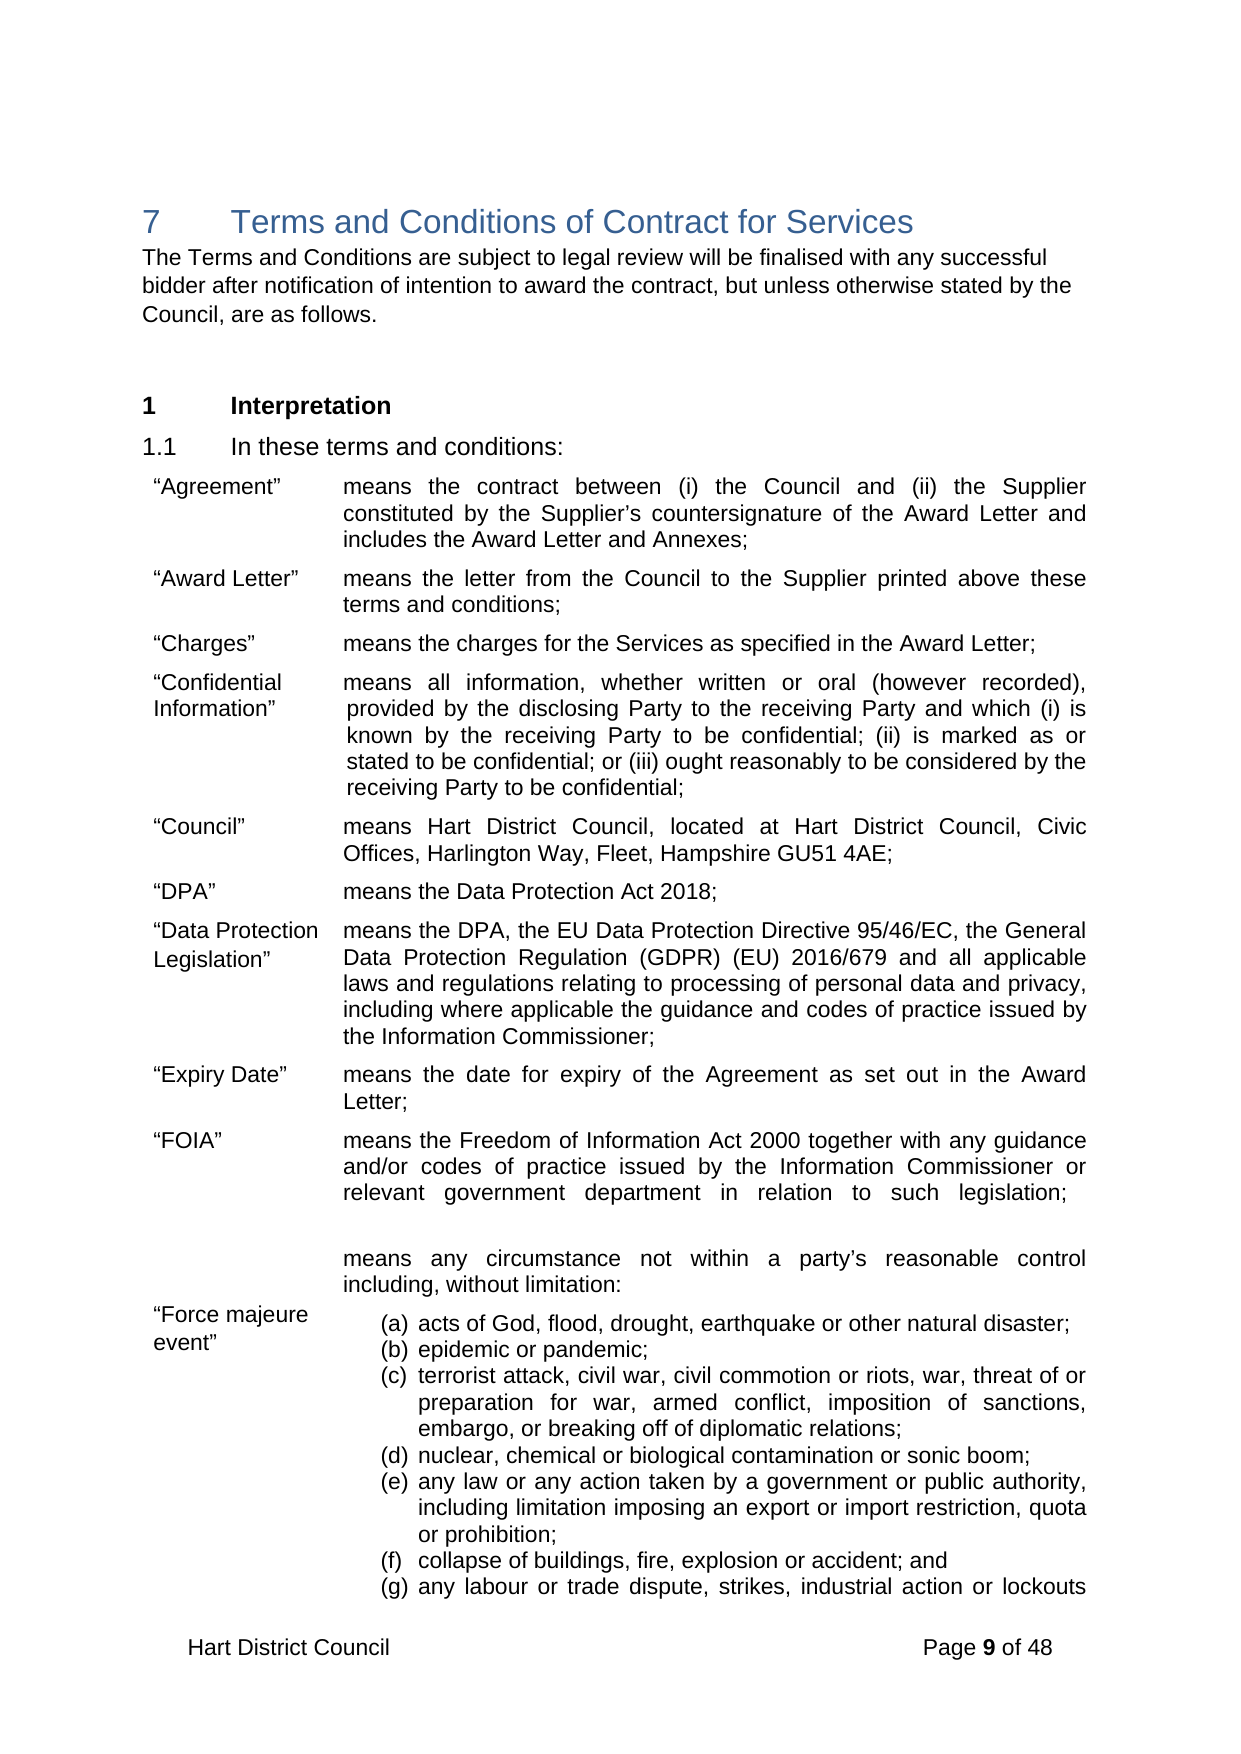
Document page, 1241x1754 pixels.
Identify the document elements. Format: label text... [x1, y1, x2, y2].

table_cell “Expiry Date” [142, 1061, 332, 1127]
table_cell means the letter from the Council to the Supplier printed above these terms and conditions; [332, 565, 1098, 630]
subtitle In these terms and conditions: [142, 432, 1098, 461]
table_cell “Charges” [142, 630, 332, 669]
table_cell means the Data Protection Act 2018; means the DPA, the EU Data Protection Directive 95/46/EC, the General Data Protection Regulation (GDPR) (EU) 2016/679 and all applicable laws and regulations relating to processing of personal data and privacy, including where applicable the guidance and codes of practice issued by the Information Commissioner; [332, 878, 1098, 1061]
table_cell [332, 1127, 1098, 1600]
table_cell “Award Letter” [142, 565, 332, 630]
table_cell means the date for expiry of the Agreement as set out in the Award Letter; [332, 1061, 1098, 1127]
table_cell “Council” [142, 813, 332, 878]
table_cell means Hart District Council, located at Hart District Council, Civic Offices, Harlington Way, Fleet, Hampshire GU51 4AE; [332, 813, 1098, 878]
table_cell means all information, whether written or oral (however recorded), provided by the disclosing Party to the receiving Party and which (i) is known by the receiving Party to be confidential; (ii) is marked as or stated to be confidential; or (iii) ought reasonably to be considered by the receiving Party to be confidential; [332, 669, 1098, 813]
table_cell “DPA” “Data Protection Legislation” [142, 878, 332, 1061]
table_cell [142, 1127, 332, 1600]
text The Terms and Conditions are subject to legal review will be finalised with any successful bidder after notification of intention to award the contract, but unless otherwise stated by the Council, are as follows. [142, 244, 1098, 327]
subtitle Terms and Conditions of Contract for Services [142, 202, 1098, 241]
table_cell “Confidential Information” [142, 669, 332, 813]
table_header “Agreement” [142, 473, 332, 565]
table_header means the contract between (i) the Council and (ii) the Supplier constituted by the Supplier’s countersignature of the Award Letter and includes the Award Letter and Annexes; [332, 473, 1098, 565]
subtitle Interpretation [142, 391, 1098, 419]
table_cell means the charges for the Services as specified in the Award Letter; [332, 630, 1098, 669]
